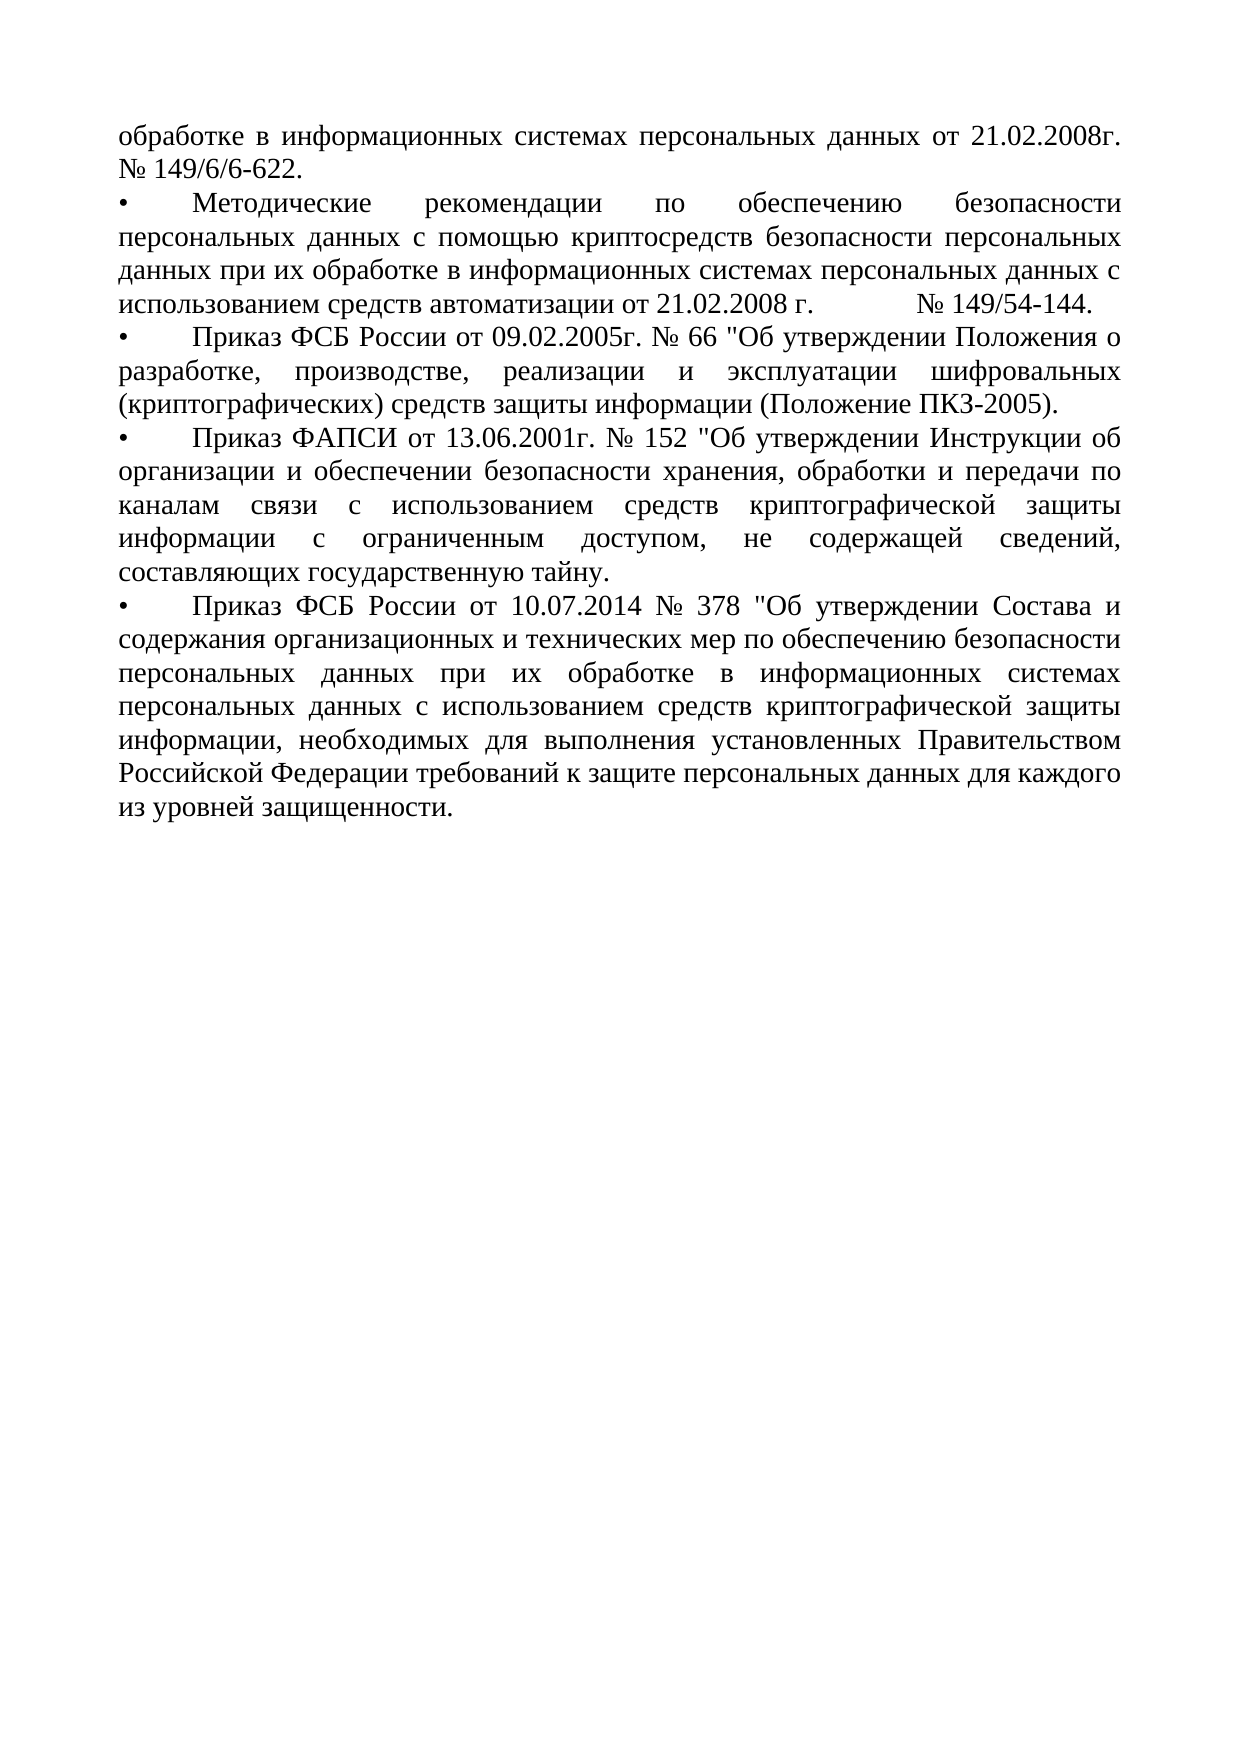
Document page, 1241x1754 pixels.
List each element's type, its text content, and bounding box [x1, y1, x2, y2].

text • Приказ ФАПСИ от 13.06.2001г. № 152 "Об утверждении Инструкции об организации и обеспечении безопасности хранения, обработки и передачи по каналам связи с использованием средств криптографической защиты информации с ограниченным доступом, не содержащей сведений, составляющих государственную тайну. [118, 420, 1122, 588]
text • Методические рекомендации по обеспечению безопасности персональных данных с помощью криптосредств безопасности персональных данных при их обработке в информационных системах персональных данных с использованием средств автоматизации от 21.02.2008 г. № 149/54-144. [118, 185, 1122, 319]
text • Приказ ФСБ России от 09.02.2005г. № 66 "Об утверждении Положения о разработке, производстве, реализации и эксплуатации шифровальных (криптографических) средств защиты информации (Положение ПКЗ-2005). [118, 319, 1122, 420]
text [118, 118, 1122, 185]
text • Приказ ФСБ России от 10.07.2014 № 378 "Об утверждении Состава и содержания организационных и технических мер по обеспечению безопасности персональных данных при их обработке в информационных системах персональных данных с использованием средств криптографической защиты информации, необходимых для выполнения установленных Правительством Российской Федерации требований к защите персональных данных для каждого из уровней защищенности. [118, 588, 1122, 822]
